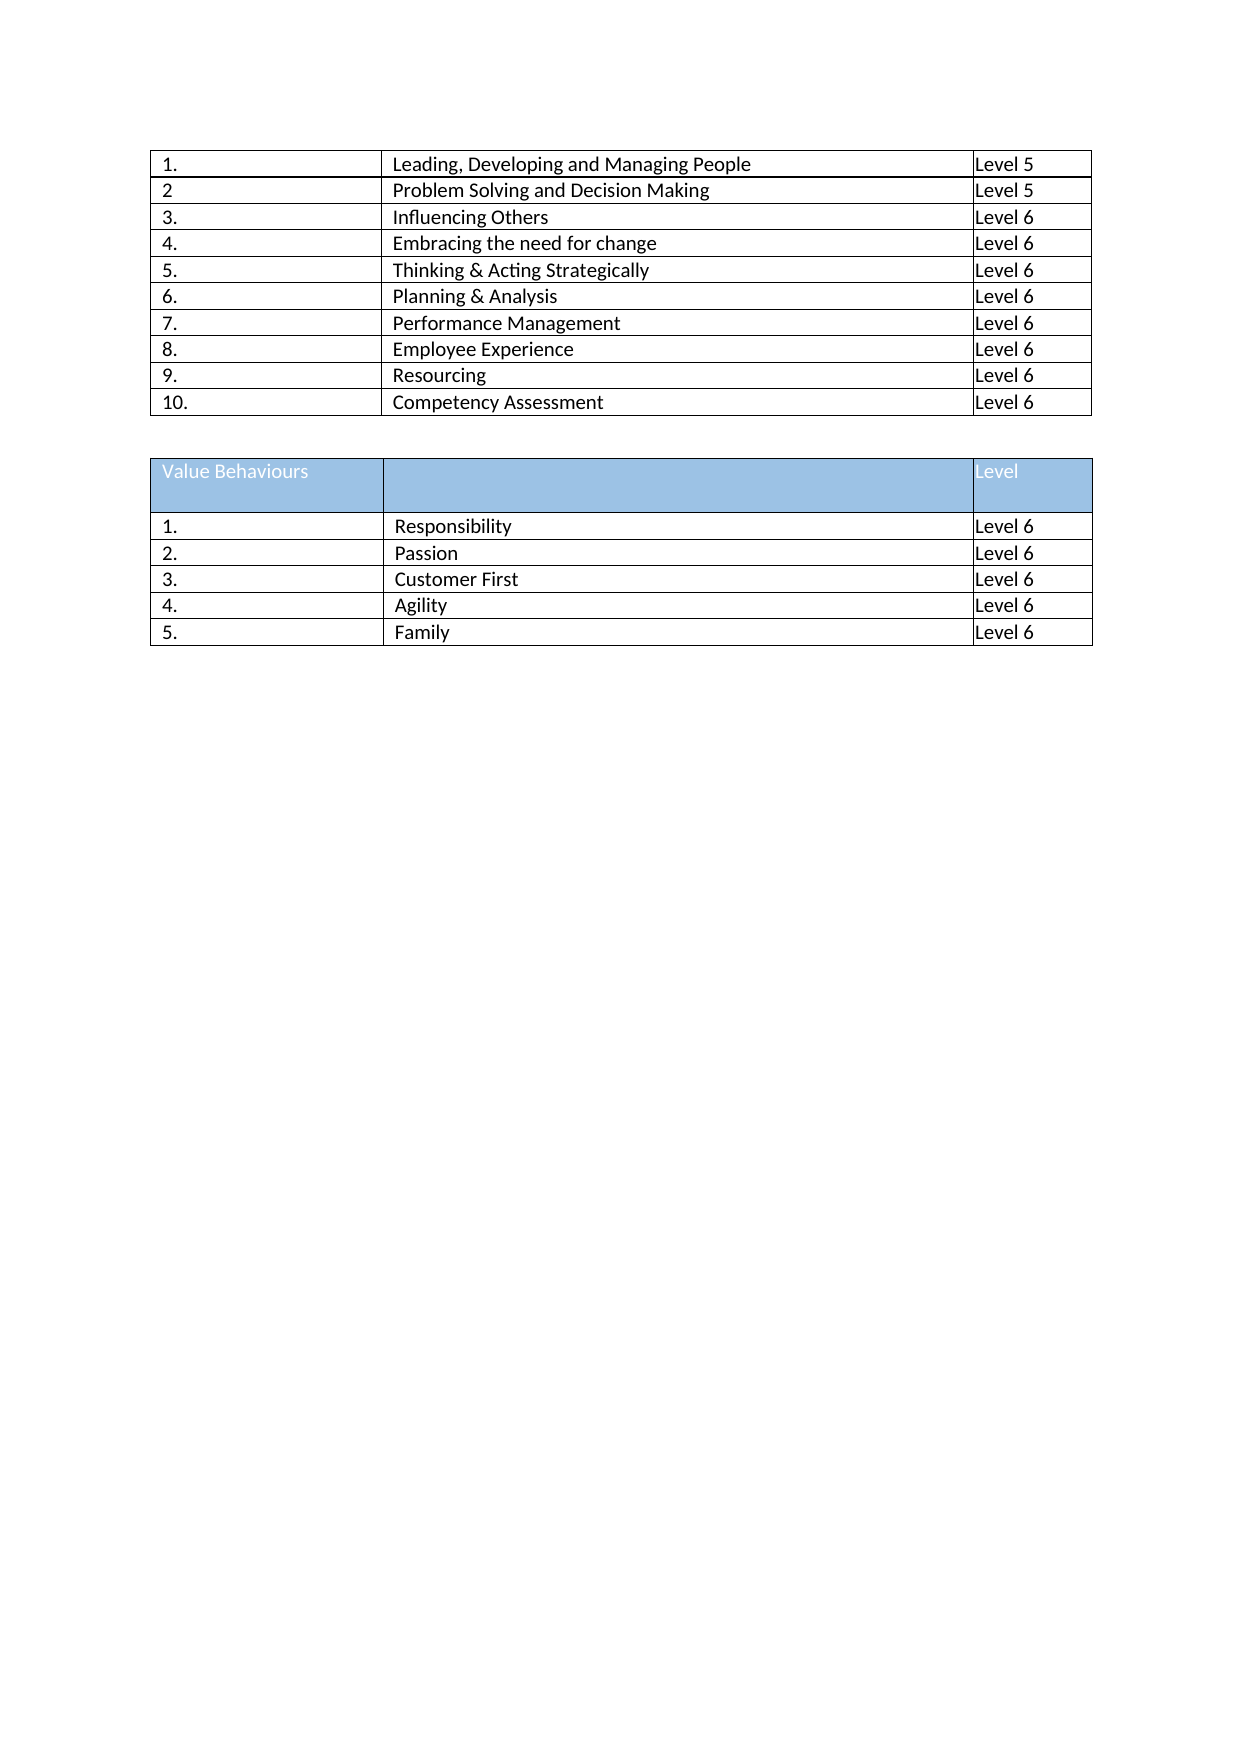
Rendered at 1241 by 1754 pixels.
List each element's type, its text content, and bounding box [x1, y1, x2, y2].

table_cell Level 6 [974, 619, 1092, 644]
table_cell Level 6 [974, 540, 1092, 565]
table_cell Family [384, 619, 973, 644]
table_cell 8. [151, 336, 381, 362]
table_cell Level 6 [974, 513, 1092, 539]
table_cell Performance Management [382, 310, 973, 335]
table_cell 5. [151, 257, 381, 282]
table_cell Responsibility [384, 513, 973, 539]
table_cell 6. [151, 283, 381, 309]
table_cell Level 5 [974, 178, 1091, 203]
table_cell Level 6 [974, 283, 1091, 309]
table_cell 3. [151, 566, 383, 592]
table_cell 4. [151, 230, 381, 256]
table_cell Customer First [384, 566, 973, 592]
table_cell Problem Solving and Decision Making [382, 178, 973, 203]
table_cell Leading, Developing and Managing People [382, 151, 973, 176]
table_cell Planning & Analysis [382, 283, 973, 309]
table_cell 3. [151, 204, 381, 229]
table_cell Level 6 [974, 310, 1091, 335]
table_cell 2 [151, 178, 381, 203]
table_cell Level 6 [974, 566, 1092, 592]
table_cell 7. [151, 310, 381, 335]
table_cell 2. [151, 540, 383, 565]
table_cell Agility [384, 593, 973, 618]
table_cell Level 6 [974, 363, 1091, 388]
table_cell 1. [151, 151, 381, 176]
table_cell Employee Experience [382, 336, 973, 362]
table_cell Influencing Others [382, 204, 973, 229]
table_cell 1. [151, 513, 383, 539]
table_cell Level 6 [974, 593, 1092, 618]
table_cell 10. [151, 389, 381, 414]
table_cell Level 6 [974, 389, 1091, 414]
table_cell Level 6 [974, 257, 1091, 282]
table_cell 9. [151, 363, 381, 388]
table_cell Passion [384, 540, 973, 565]
table_cell 4. [151, 593, 383, 618]
table_cell Thinking & Acting Strategically [382, 257, 973, 282]
table_header Value Behaviours [151, 459, 383, 512]
table_cell Level 5 [974, 151, 1091, 176]
table_cell Competency Assessment [382, 389, 973, 414]
table_cell Level 6 [974, 230, 1091, 256]
table_cell Embracing the need for change [382, 230, 973, 256]
table_cell Level 6 [974, 336, 1091, 362]
table_cell Resourcing [382, 363, 973, 388]
table_header [384, 459, 973, 512]
table_header Level [974, 459, 1092, 512]
table_cell 5. [151, 619, 383, 644]
table_cell Level 6 [974, 204, 1091, 229]
